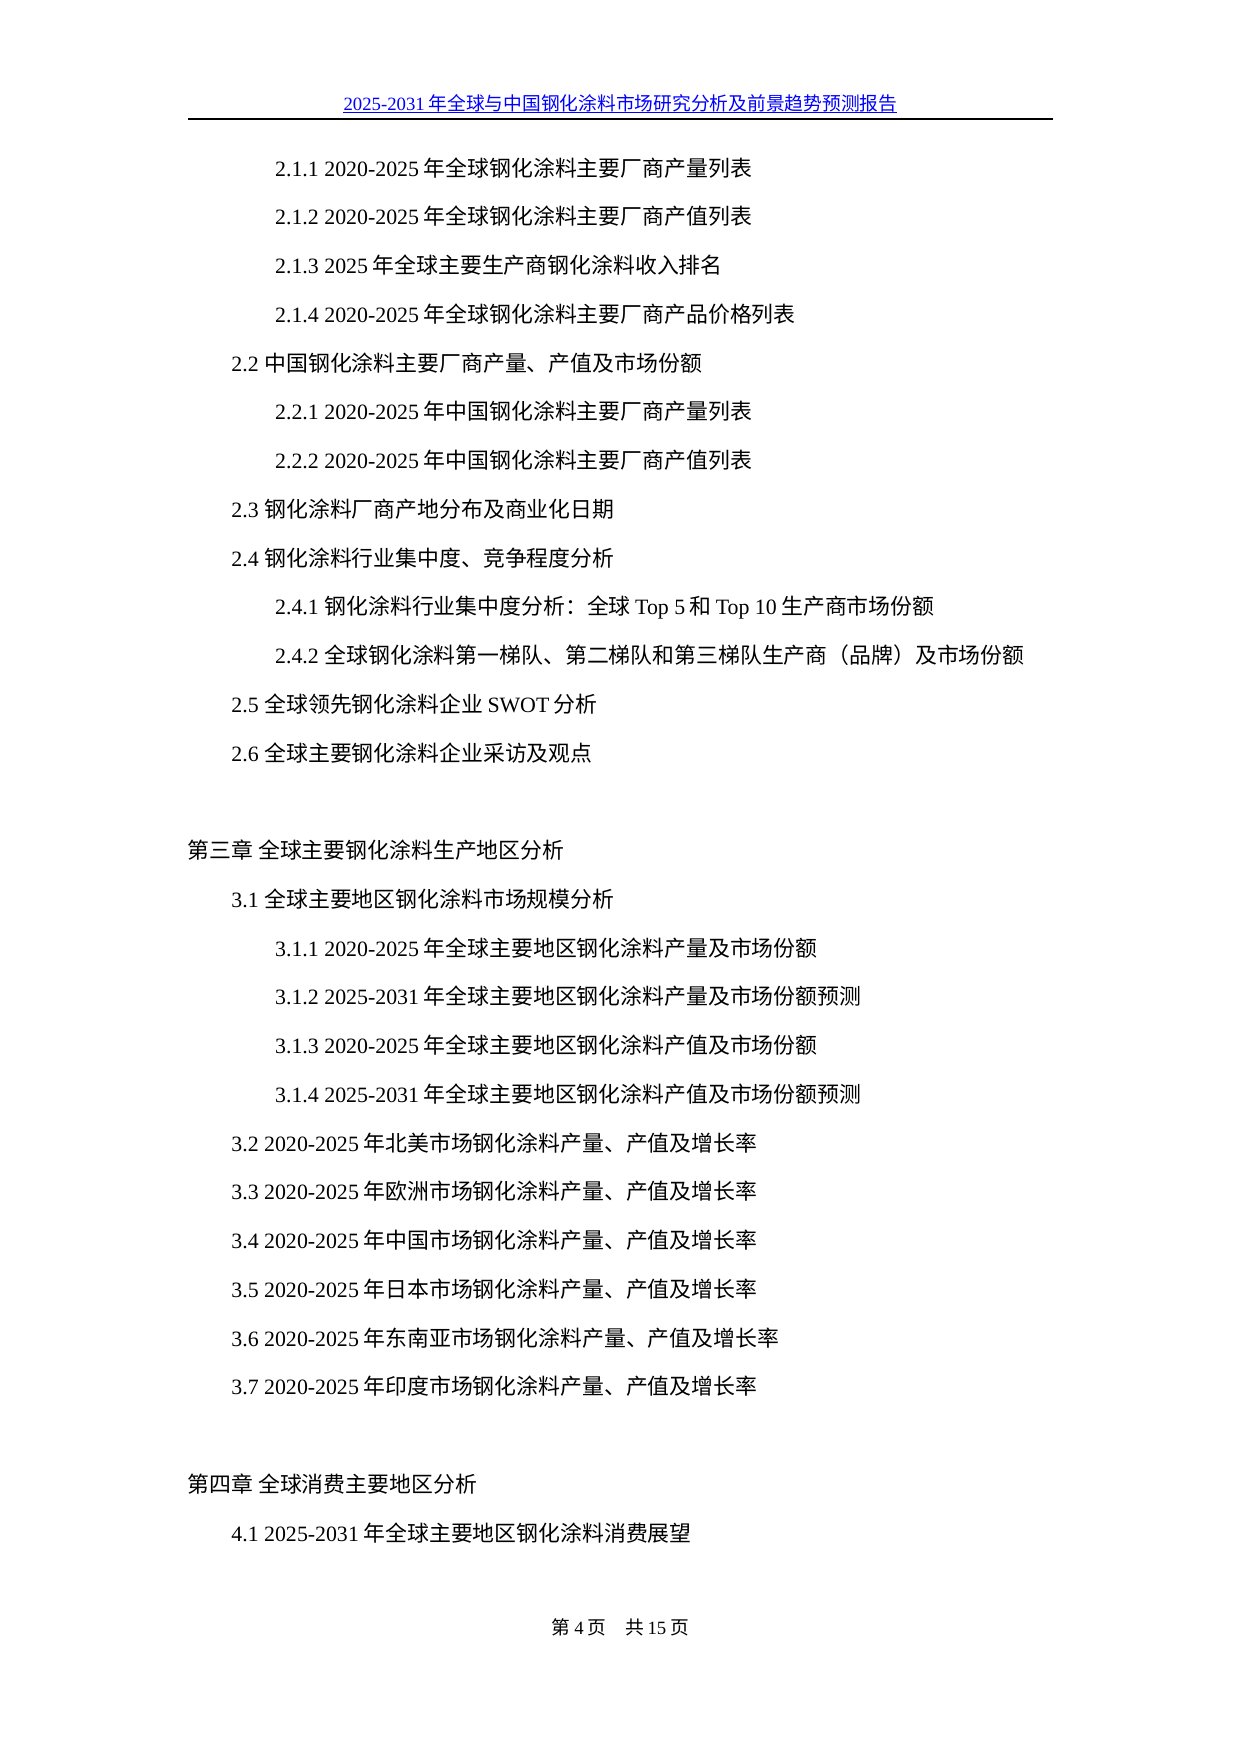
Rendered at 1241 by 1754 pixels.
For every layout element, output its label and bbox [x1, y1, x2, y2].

text [187, 150, 1053, 1548]
